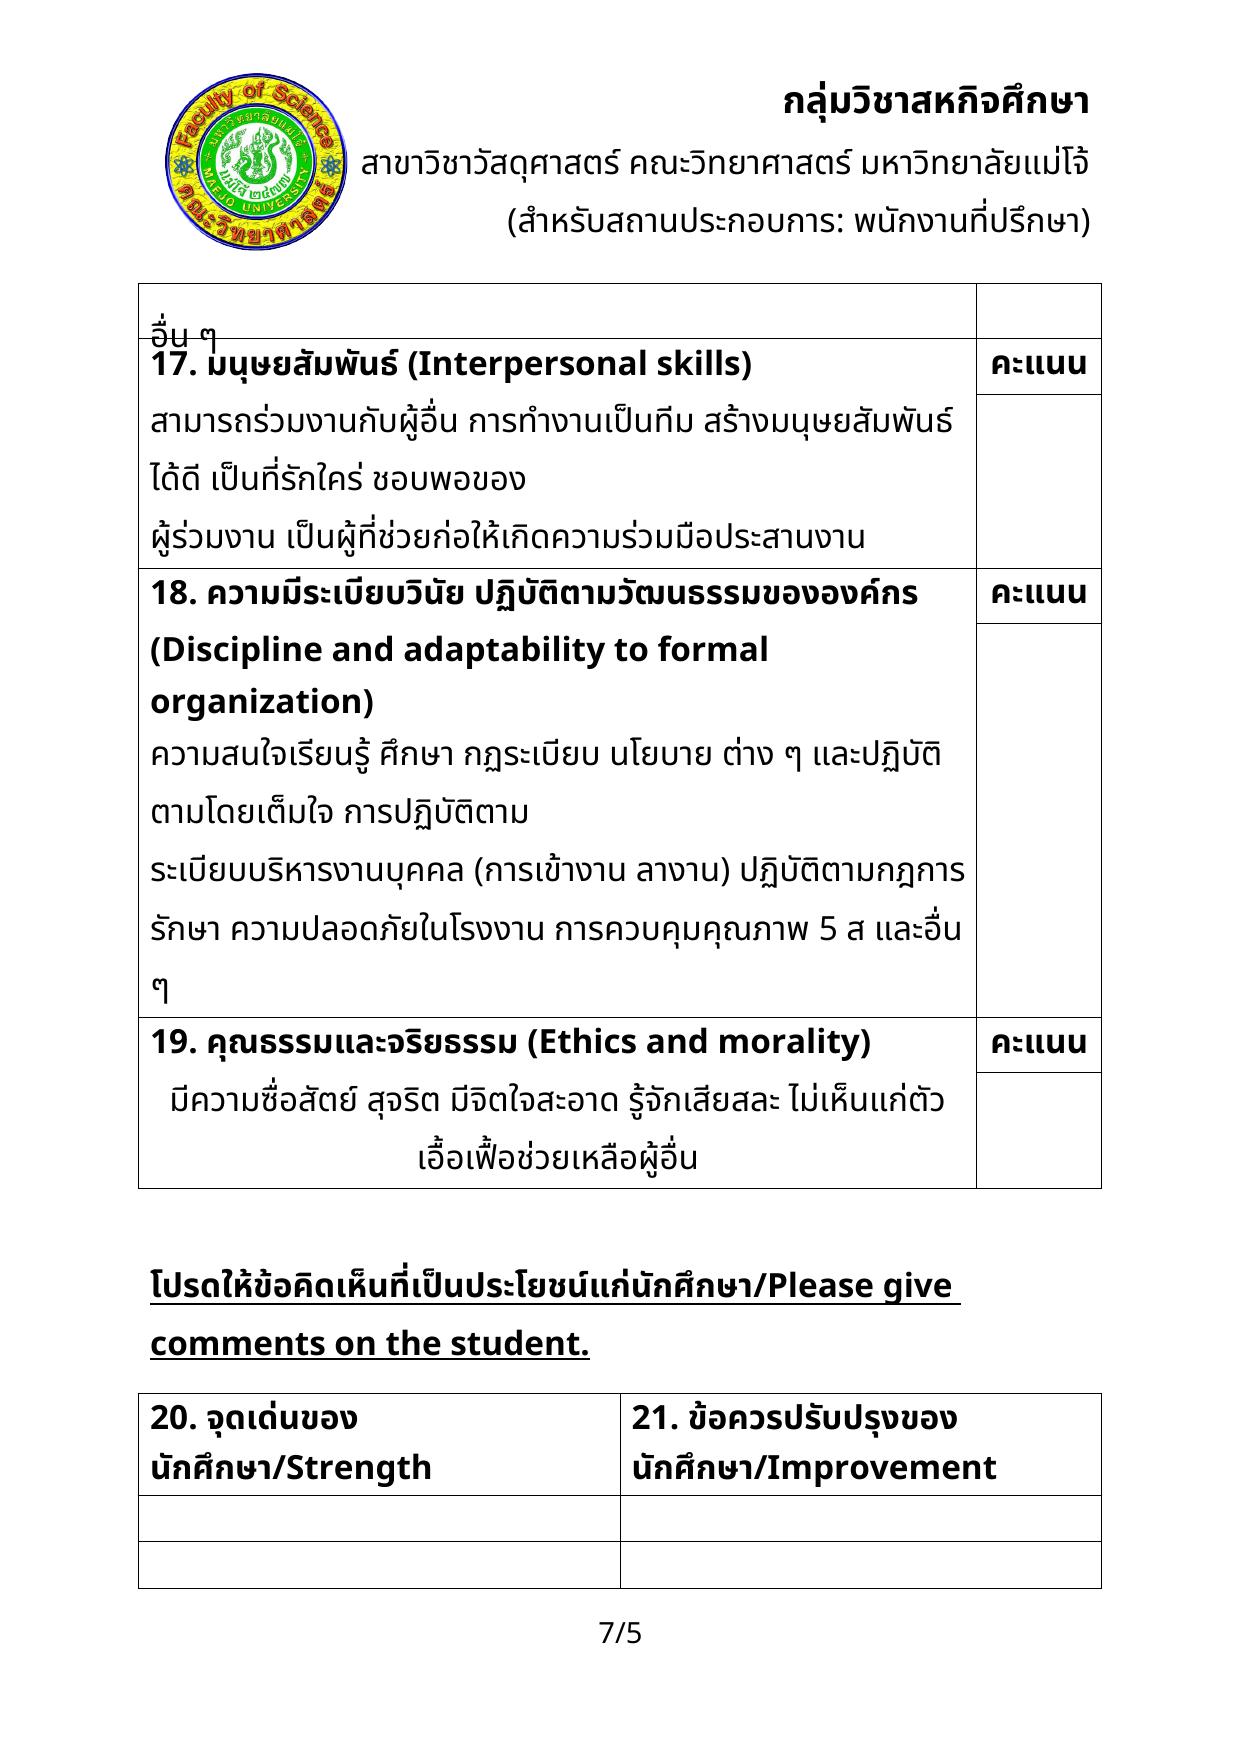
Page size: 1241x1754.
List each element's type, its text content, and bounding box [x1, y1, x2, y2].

table_cell [977, 1073, 1101, 1188]
table_cell [621, 1542, 1101, 1588]
table_cell [977, 395, 1101, 567]
table_cell [139, 1496, 620, 1541]
table_cell 17. มนุษยสัมพันธ์ (Interpersonal skills) สามารถร่วมงานกับผู้อื่น การทำงานเป็นทีม สร้างมนุษยสัมพันธ์ได้ดี เป็นที่รักใคร่ ชอบพอของ ผู้ร่วมงาน เป็นผู้ที่ช่วยก่อให้เกิดความร่วมมือประสานงาน [139, 339, 976, 567]
table_cell คะแนน [977, 1018, 1101, 1072]
table_cell 19. คุณธรรมและจริยธรรม (Ethics and morality) มีความซื่อสัตย์ สุจริต มีจิตใจสะอาด รู้จักเสียสละ ไม่เห็นแก่ตัว เอื้อเฟื้อช่วยเหลือผู้อื่น [139, 1018, 976, 1188]
table_cell [977, 624, 1101, 1017]
table_cell [621, 1496, 1101, 1541]
table_cell [977, 284, 1101, 338]
table_header 21. ข้อควรปรับปรุงของนักศึกษา/Improvement [621, 1394, 1101, 1495]
table_header 20. จุดเด่นของนักศึกษา/Strength [139, 1394, 620, 1495]
table_cell คะแนน [977, 339, 1101, 393]
table_cell 18. ความมีระเบียบวินัย ปฏิบัติตามวัฒนธรรมขององค์กร (Discipline and adaptability to formal organization) ความสนใจเรียนรู้ ศึกษา กฏระเบียบ นโยบาย ต่าง ๆ และปฏิบัติตามโดยเต็มใจ การปฏิบัติตาม ระเบียบบริหารงานบุคคล (การเข้างาน ลางาน) ปฏิบัติตามกฎการรักษา ความปลอดภัยในโรงงาน การควบคุมคุณภาพ 5 ส และอื่น ๆ [139, 569, 976, 1017]
text โปรดให้ข้อคิดเห็นที่เป็นประโยชน์แก่นักศึกษา/Please give comments on the student. [150, 1262, 1090, 1365]
table_cell คะแนน [977, 569, 1101, 623]
table_cell [139, 1542, 620, 1588]
picture [162, 69, 351, 254]
